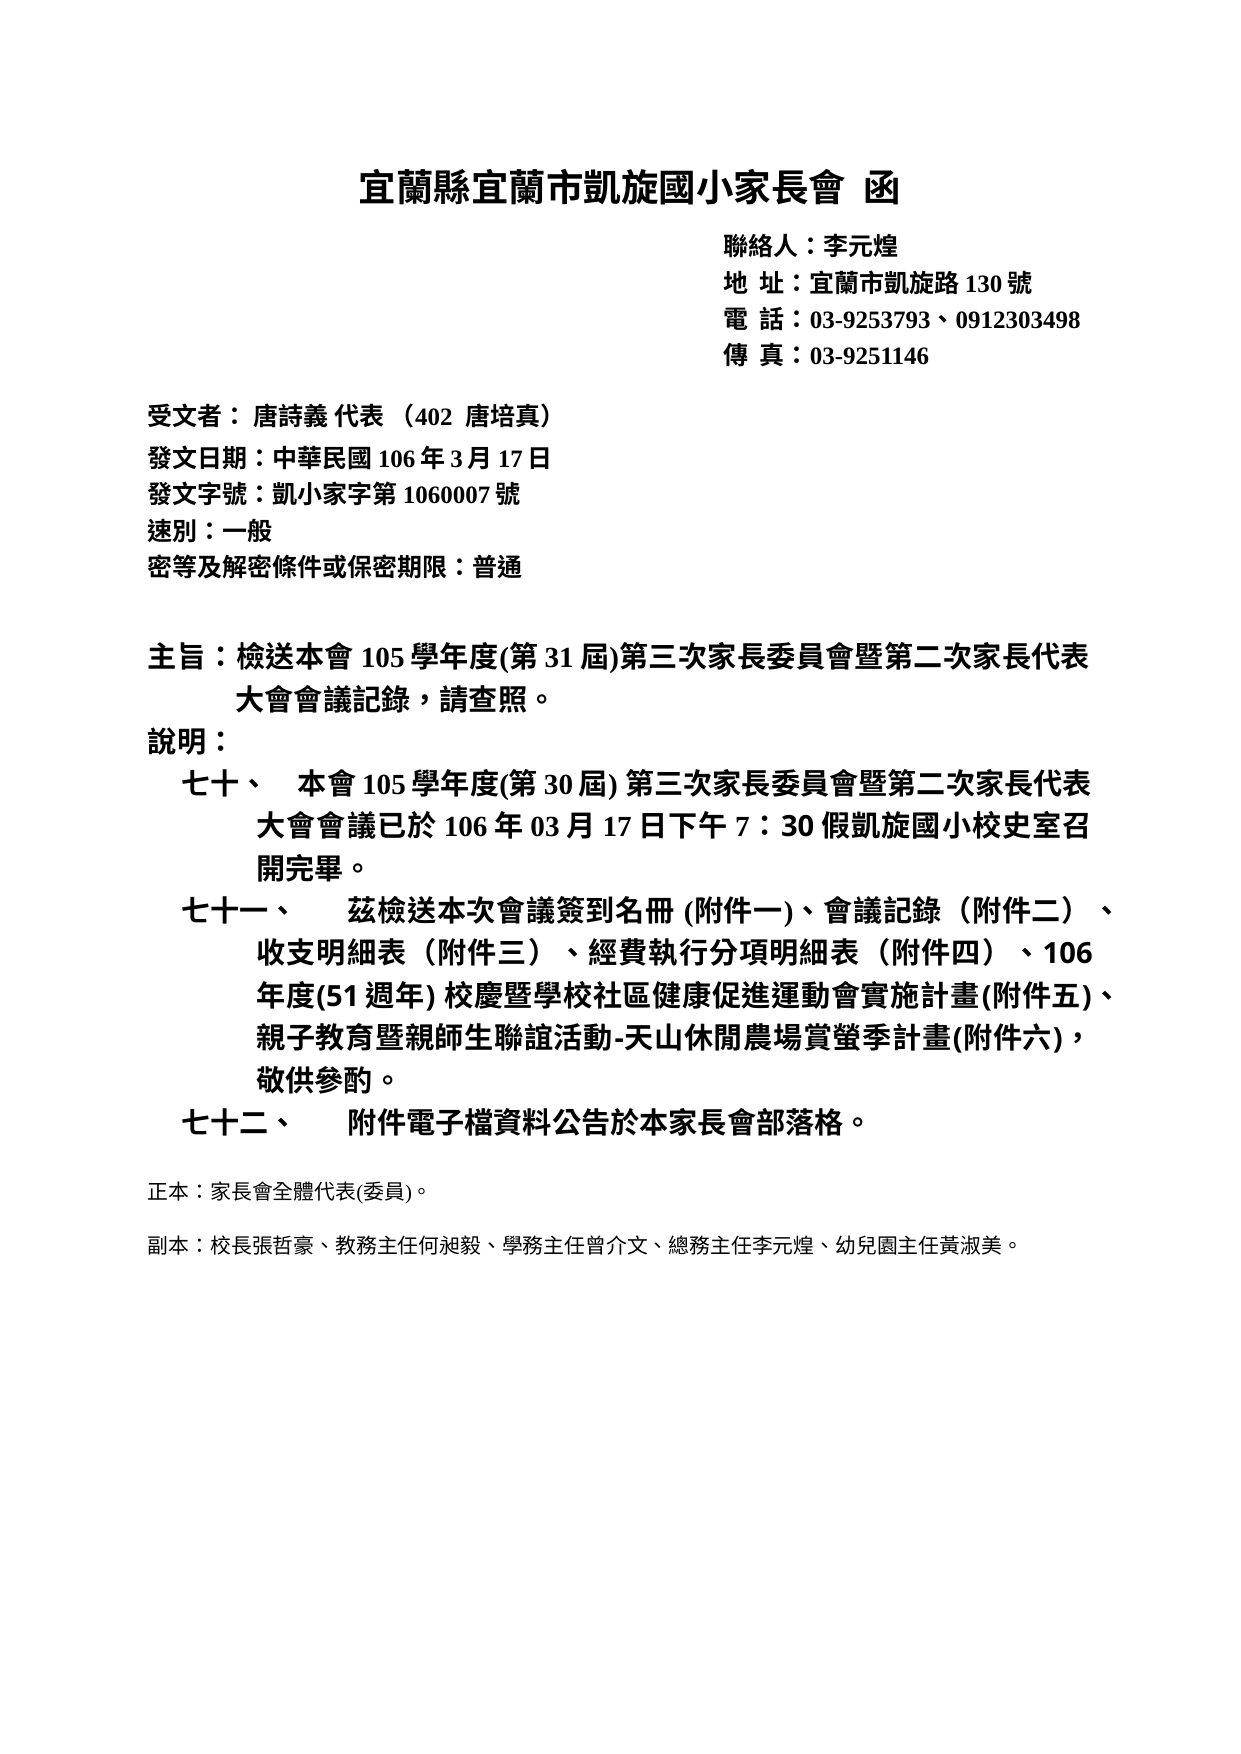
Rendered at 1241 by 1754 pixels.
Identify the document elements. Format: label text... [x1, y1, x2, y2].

text 電 話：03-9253793、0912303498 [148, 299, 1092, 336]
text 密等及解密條件或保密期限：普通 [148, 547, 1092, 583]
text 速別：一般 [148, 511, 1092, 547]
list 茲檢送本次會議簽到名冊 (附件一)、會議記錄（附件二）、收支明細表（附件三）、經費執行分項明細表（附件四）、106年度(51週年) 校慶暨學校社區健康促進運動會實施計畫(附件五)、親子教育暨親師生聯誼活動-天山休閒農場賞螢季計畫(附件六)，敬供參酌。 [181, 888, 1092, 1099]
list 附件電子檔資料公告於本家長會部落格。 [181, 1099, 1092, 1142]
text 傳 真：03-9251146 [148, 336, 1092, 372]
text 發文字號：凱小家字第1060007號 [148, 475, 1092, 511]
text 說明： [148, 718, 1092, 761]
text 聯絡人：李元煌 [148, 227, 1092, 263]
list 本會105學年度(第30屆) 第三次家長委員會暨第二次家長代表大會會議已於106年03月17日下午7：30假凱旋國小校史室召開完畢。 [181, 761, 1092, 888]
text 地 址：宜蘭市凱旋路130號 [148, 263, 1092, 299]
text 發文日期：中華民國106年3月17日 [148, 438, 1092, 475]
text 受文者： 唐詩義 代表 （402 唐培真） [148, 372, 1092, 438]
text 宜蘭縣宜蘭市凱旋國小家長會 函 [148, 148, 1092, 214]
text 副本：校長張哲豪、教務主任何昶毅、學務主任曾介文、總務主任李元煌、幼兒園主任黃淑美。 [148, 1229, 1092, 1260]
text 正本：家長會全體代表(委員)。 [148, 1175, 1092, 1206]
text 主旨：檢送本會105學年度(第31屆)第三次家長委員會暨第二次家長代表大會會議記錄，請查照。 [148, 634, 1092, 718]
